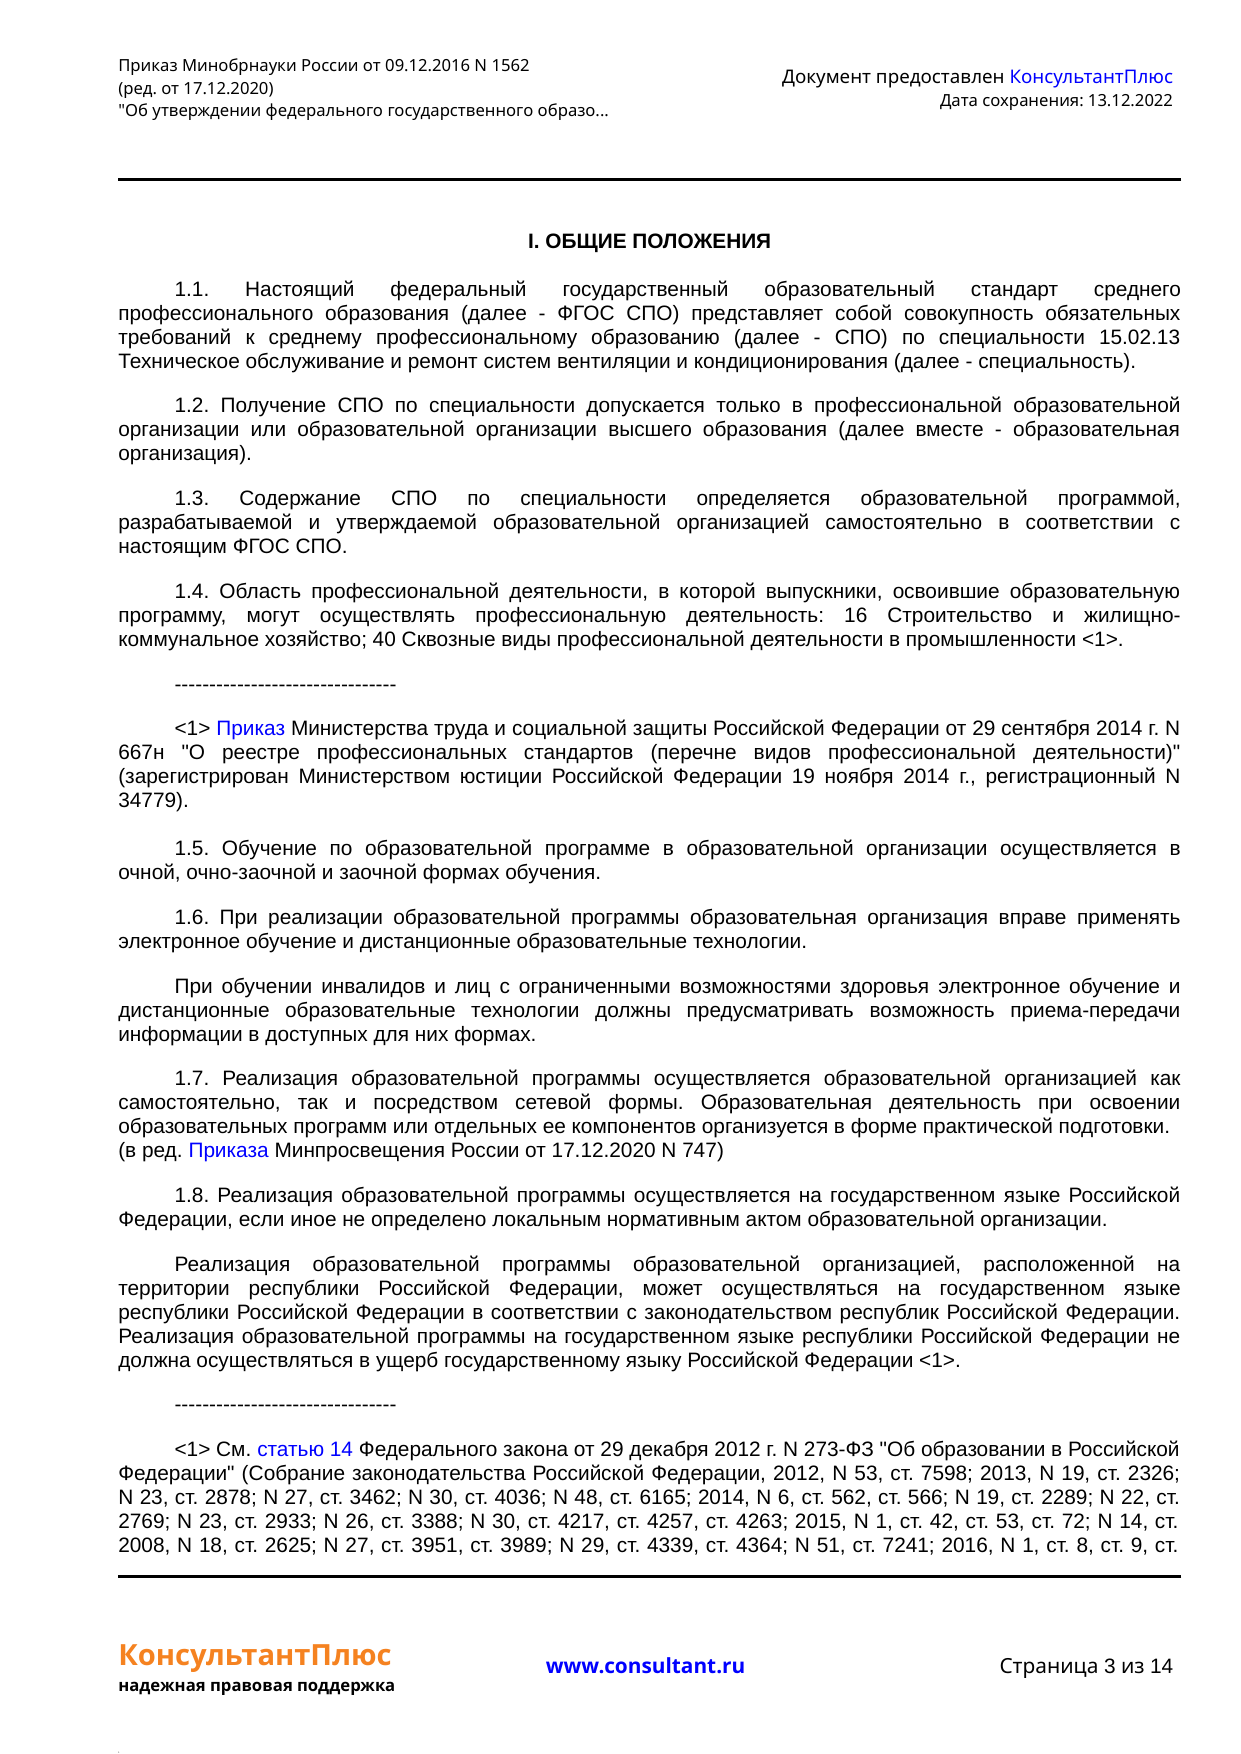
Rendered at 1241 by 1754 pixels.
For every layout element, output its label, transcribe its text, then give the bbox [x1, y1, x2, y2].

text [118, 1437, 1181, 1557]
text 1.8. Реализация образовательной программы осуществляется на государственном языке Российской Федерации, если иное не определено локальным нормативным актом образовательной организации. [118, 1183, 1181, 1231]
title I. ОБЩИЕ ПОЛОЖЕНИЯ [118, 229, 1181, 253]
text При обучении инвалидов и лиц с ограниченными возможностями здоровья электронное обучение и дистанционные образовательные технологии должны предусматривать возможность приема-передачи информации в доступных для них формах. [118, 973, 1181, 1045]
text 1.4. Область профессиональной деятельности, в которой выпускники, освоившие образовательную программу, могут осуществлять профессиональную деятельность: 16 Строительство и жилищно-коммунальное хозяйство; 40 Сквозные виды профессиональной деятельности в промышленности <1>. [118, 579, 1181, 651]
text <1> Приказ Министерства труда и социальной защиты Российской Федерации от 29 сентября 2014 г. N 667н "О реестре профессиональных стандартов (перечне видов профессиональной деятельности)" (зарегистрирован Министерством юстиции Российской Федерации 19 ноября 2014 г., регистрационный N 34779). [118, 716, 1181, 812]
text 1.7. Реализация образовательной программы осуществляется образовательной организацией как самостоятельно, так и посредством сетевой формы. Образовательная деятельность при освоении образовательных программ или отдельных ее компонентов организуется в форме практической подготовки. [118, 1066, 1181, 1138]
text 1.6. При реализации образовательной программы образовательная организация вправе применять электронное обучение и дистанционные образовательные технологии. [118, 905, 1181, 953]
text Реализация образовательной программы образовательной организацией, расположенной на территории республики Российской Федерации, может осуществляться на государственном языке республики Российской Федерации в соответствии с законодательством республик Российской Федерации. Реализация образовательной программы на государственном языке республики Российской Федерации не должна осуществляться в ущерб государственному языку Российской Федерации <1>. [118, 1252, 1181, 1371]
text -------------------------------- [118, 671, 1181, 695]
text 1.3. Содержание СПО по специальности определяется образовательной программой, разрабатываемой и утверждаемой образовательной организацией самостоятельно в соответствии с настоящим ФГОС СПО. [118, 486, 1181, 558]
text 1.5. Обучение по образовательной программе в образовательной организации осуществляется в очной, очно-заочной и заочной формах обучения. [118, 836, 1181, 884]
text (в ред. Приказа Минпросвещения России от 17.12.2020 N 747) [118, 1138, 1181, 1162]
text -------------------------------- [118, 1392, 1181, 1416]
text 1.1. Настоящий федеральный государственный образовательный стандарт среднего профессионального образования (далее - ФГОС СПО) представляет собой совокупность обязательных требований к среднему профессиональному образованию (далее - СПО) по специальности 15.02.13 Техническое обслуживание и ремонт систем вентиляции и кондиционирования (далее - специальность). [118, 277, 1181, 372]
text 1.2. Получение СПО по специальности допускается только в профессиональной образовательной организации или образовательной организации высшего образования (далее вместе - образовательная организация). [118, 393, 1181, 465]
